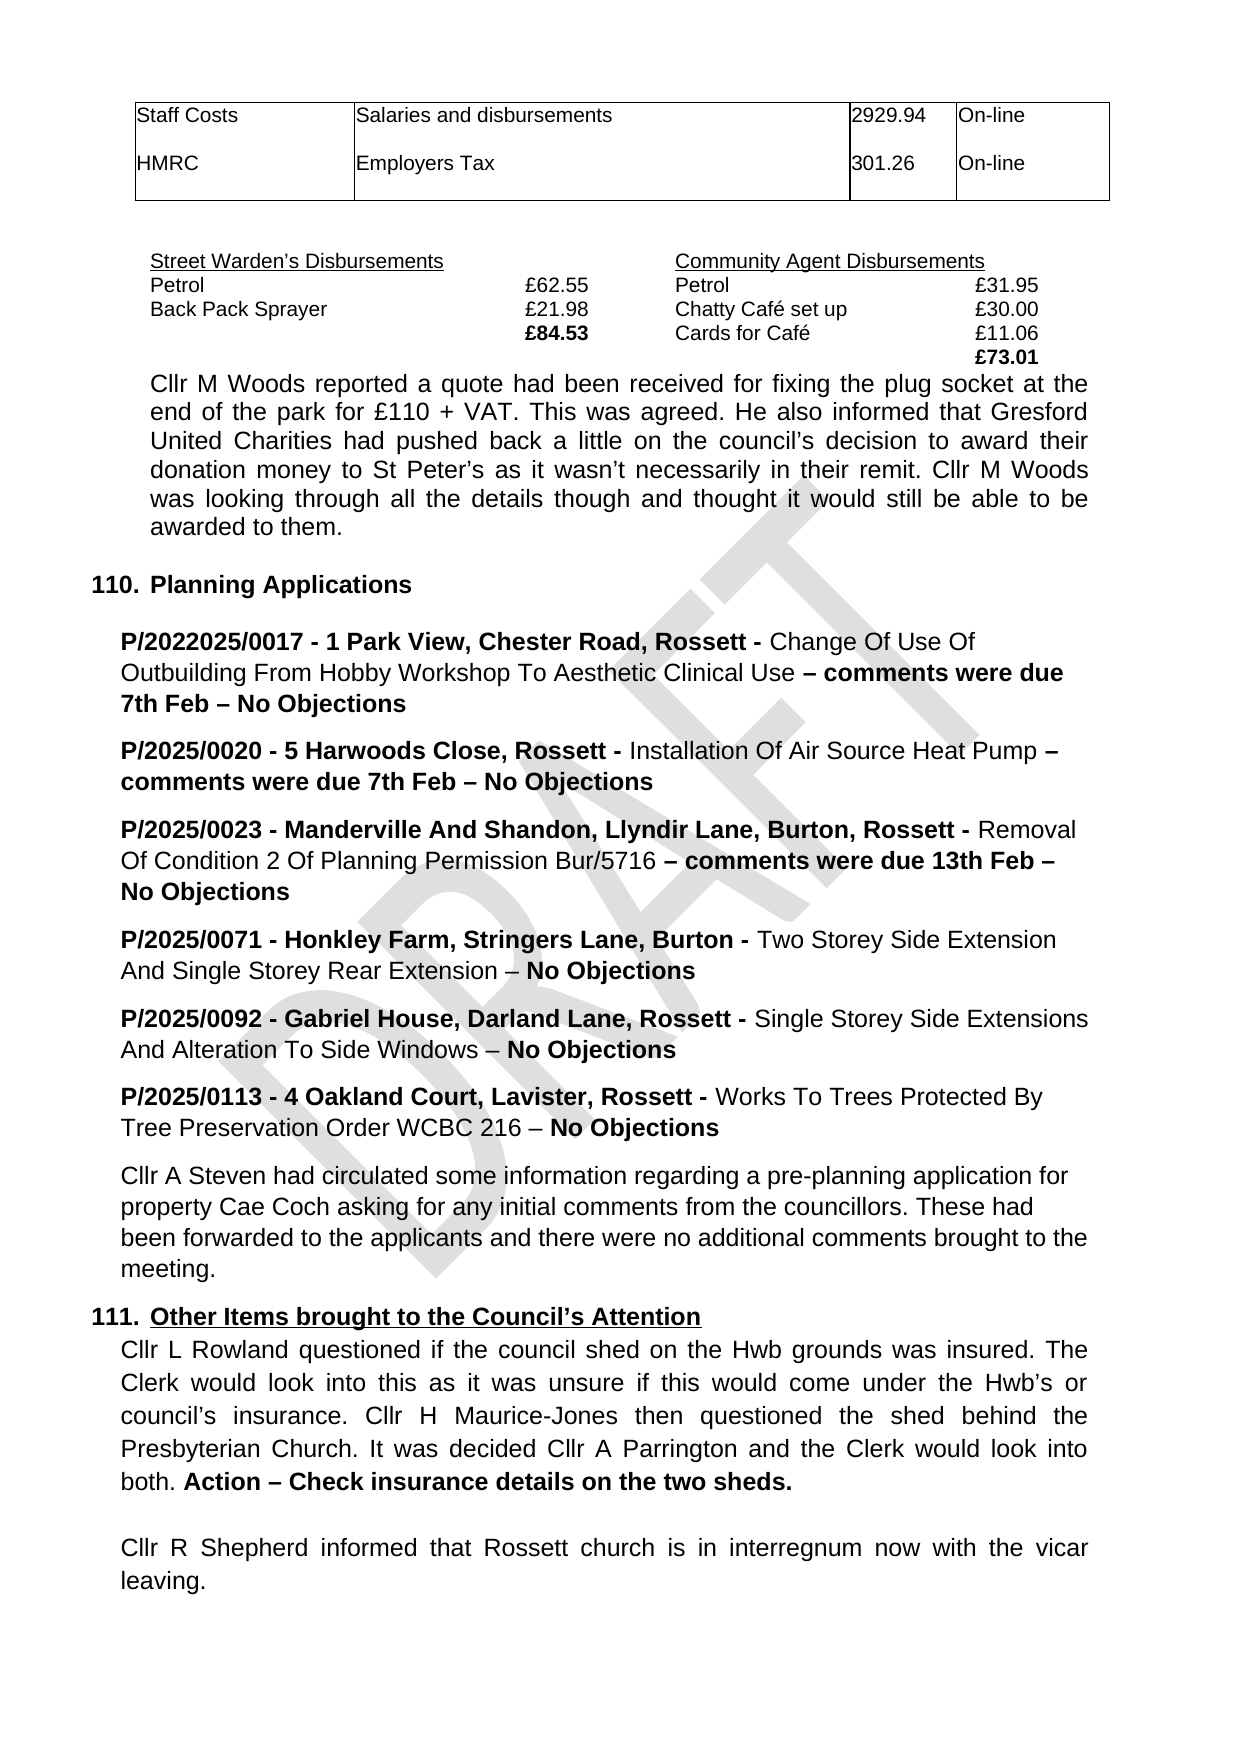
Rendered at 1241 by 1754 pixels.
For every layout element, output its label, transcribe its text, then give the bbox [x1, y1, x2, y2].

text Street Warden’s Disbursements Community Agent Disbursements [150, 249, 1090, 273]
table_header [957, 103, 1109, 200]
text £84.53 Cards for Café £11.06 [106, 321, 1090, 344]
text Cllr A Steven had circulated some information regarding a pre-planning application for property Cae Coch asking for any initial comments from the councillors. These had been forwarded to the applicants and there were no additional comments brought to the meeting. [120, 1161, 1090, 1283]
text P/2025/0113 - 4 Oakland Court, Lavister, Rossett - Works To Trees Protected By Tree Preservation Order WCBC 216 – No Objections [120, 1082, 1090, 1142]
text P/2025/0020 - 5 Harwoods Close, Rossett - Installation Of Air Source Heat Pump – comments were due 7th Feb – No Objections [120, 736, 1090, 796]
text P/2025/0071 - Honkley Farm, Stringers Lane, Burton - Two Storey Side Extension And Single Storey Rear Extension – No Objections [120, 925, 1090, 985]
text Cllr R Shepherd informed that Rossett church is in interregnum now with the vicar leaving. [120, 1533, 1090, 1595]
text Cllr L Rowland questioned if the council shed on the Hwb grounds was insured. The Clerk would look into this as it was unsure if this would come under the Hwb’s or council’s insurance. Cllr H Maurice-Jones then questioned the shed behind the Presbyterian Church. It was decided Cllr A Parrington and the Clerk would look into both. Action – Check insurance details on the two sheds. [120, 1335, 1090, 1496]
text P/2022025/0017 - 1 Park View, Chester Road, Rossett - Change Of Use Of Outbuilding From Hobby Workshop To Aesthetic Clinical Use – comments were due 7th Feb – No Objections [120, 627, 1090, 717]
text 110. Planning Applications [91, 570, 1090, 598]
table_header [136, 103, 354, 200]
text Cllr M Woods reported a quote had been received for fixing the plug socket at the end of the park for £110 + VAT. This was agreed. He also informed that Gresford United Charities had pushed back a little on the council’s decision to award their donation money to St Peter’s as it wasn’t necessarily in their remit. Cllr M Woods was looking through all the details though and thought it would still be able to be awarded to them. [150, 368, 1090, 541]
text Back Pack Sprayer £21.98 Chatty Café set up £30.00 [106, 297, 1090, 321]
text P/2025/0092 - Gabriel House, Darland Lane, Rossett - Single Storey Side Extensions And Alteration To Side Windows – No Objections [120, 1004, 1090, 1063]
text P/2025/0023 - Manderville And Shandon, Llyndir Lane, Burton, Rossett - Removal Of Condition 2 Of Planning Permission Bur/5716 – comments were due 13th Feb – No Objections [120, 815, 1090, 906]
text Petrol £62.55 Petrol £31.95 [106, 273, 1090, 297]
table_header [355, 103, 849, 200]
text 111. Other Items brought to the Council’s Attention [91, 1302, 1090, 1331]
text £73.01 [150, 344, 1090, 368]
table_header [851, 103, 956, 200]
